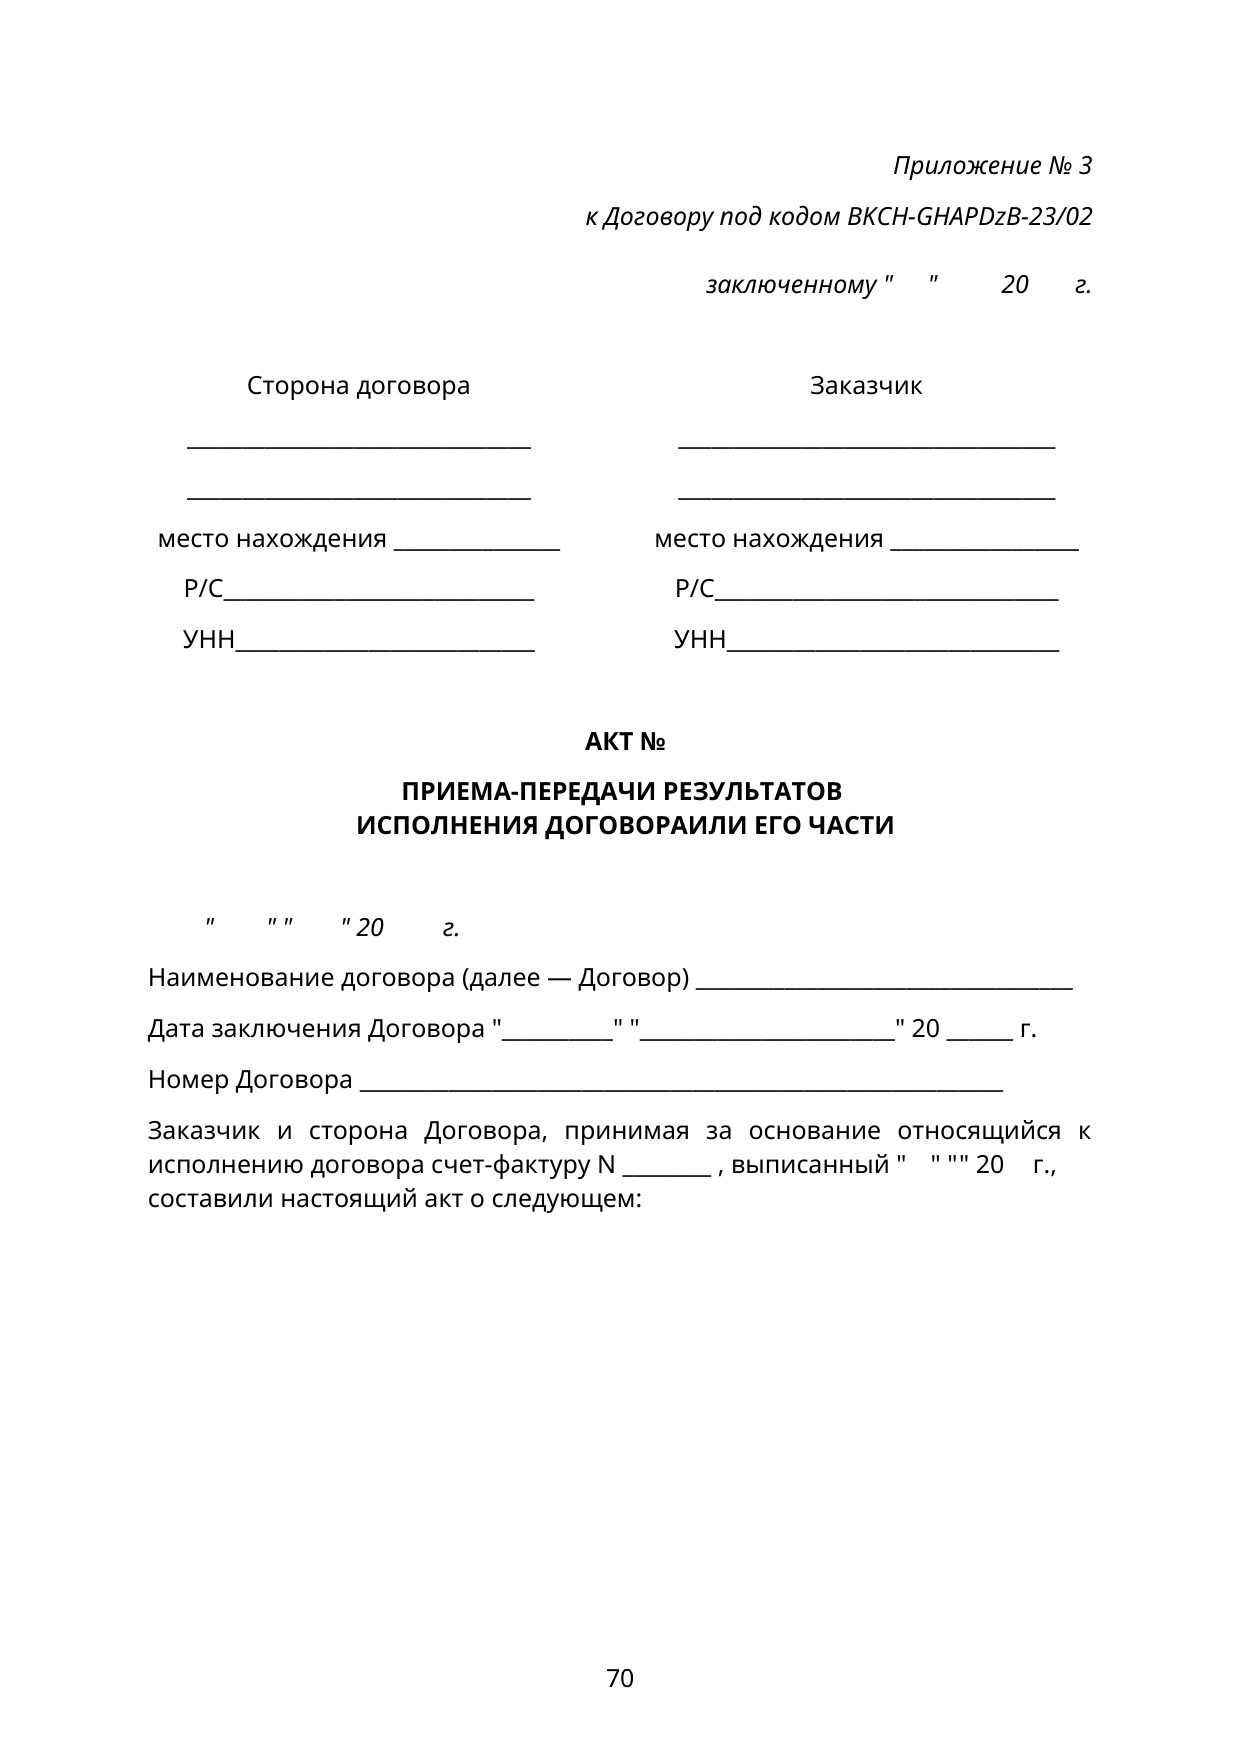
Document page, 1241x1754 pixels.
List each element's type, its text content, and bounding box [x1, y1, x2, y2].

text Номер Договора __________________________________________________________ [148, 1062, 1092, 1096]
text Заказчик и сторона Договора, принимая за основание относящийся к исполнению договора счет-фактуру N ________ , выписанный " " " " 20 г., составили настоящий акт о следующем: [148, 1112, 1092, 1214]
text Дата заключения Договора "__________" "_______________________" 20 ______ г. [148, 1011, 1092, 1045]
text " " " " 20 г. [148, 909, 1092, 943]
text Приложение № 3 [148, 148, 1092, 182]
text Наименование договора (далее — Договор) __________________________________ [148, 960, 1092, 994]
text ПРИЕМА-ПЕРЕДАЧИ РЕЗУЛЬТАТОВ ИСПОЛНЕНИЯ ДОГОВОРАИЛИ ЕГО ЧАСТИ [207, 774, 1044, 842]
text к Договору под кодом BKCH-GHAPDzB-23/02 заключенному " " 20 г. [148, 198, 1092, 301]
table_header Заказчик __________________________________ __________________________________ место нахождения _________________ Р/С_______________________________ УНН______________________________ [605, 368, 1128, 672]
text АКТ № [207, 723, 1044, 757]
table_header Сторона договора _______________________________ _______________________________ место нахождения _______________ Р/С____________________________ УНН___________________________ [112, 368, 605, 672]
